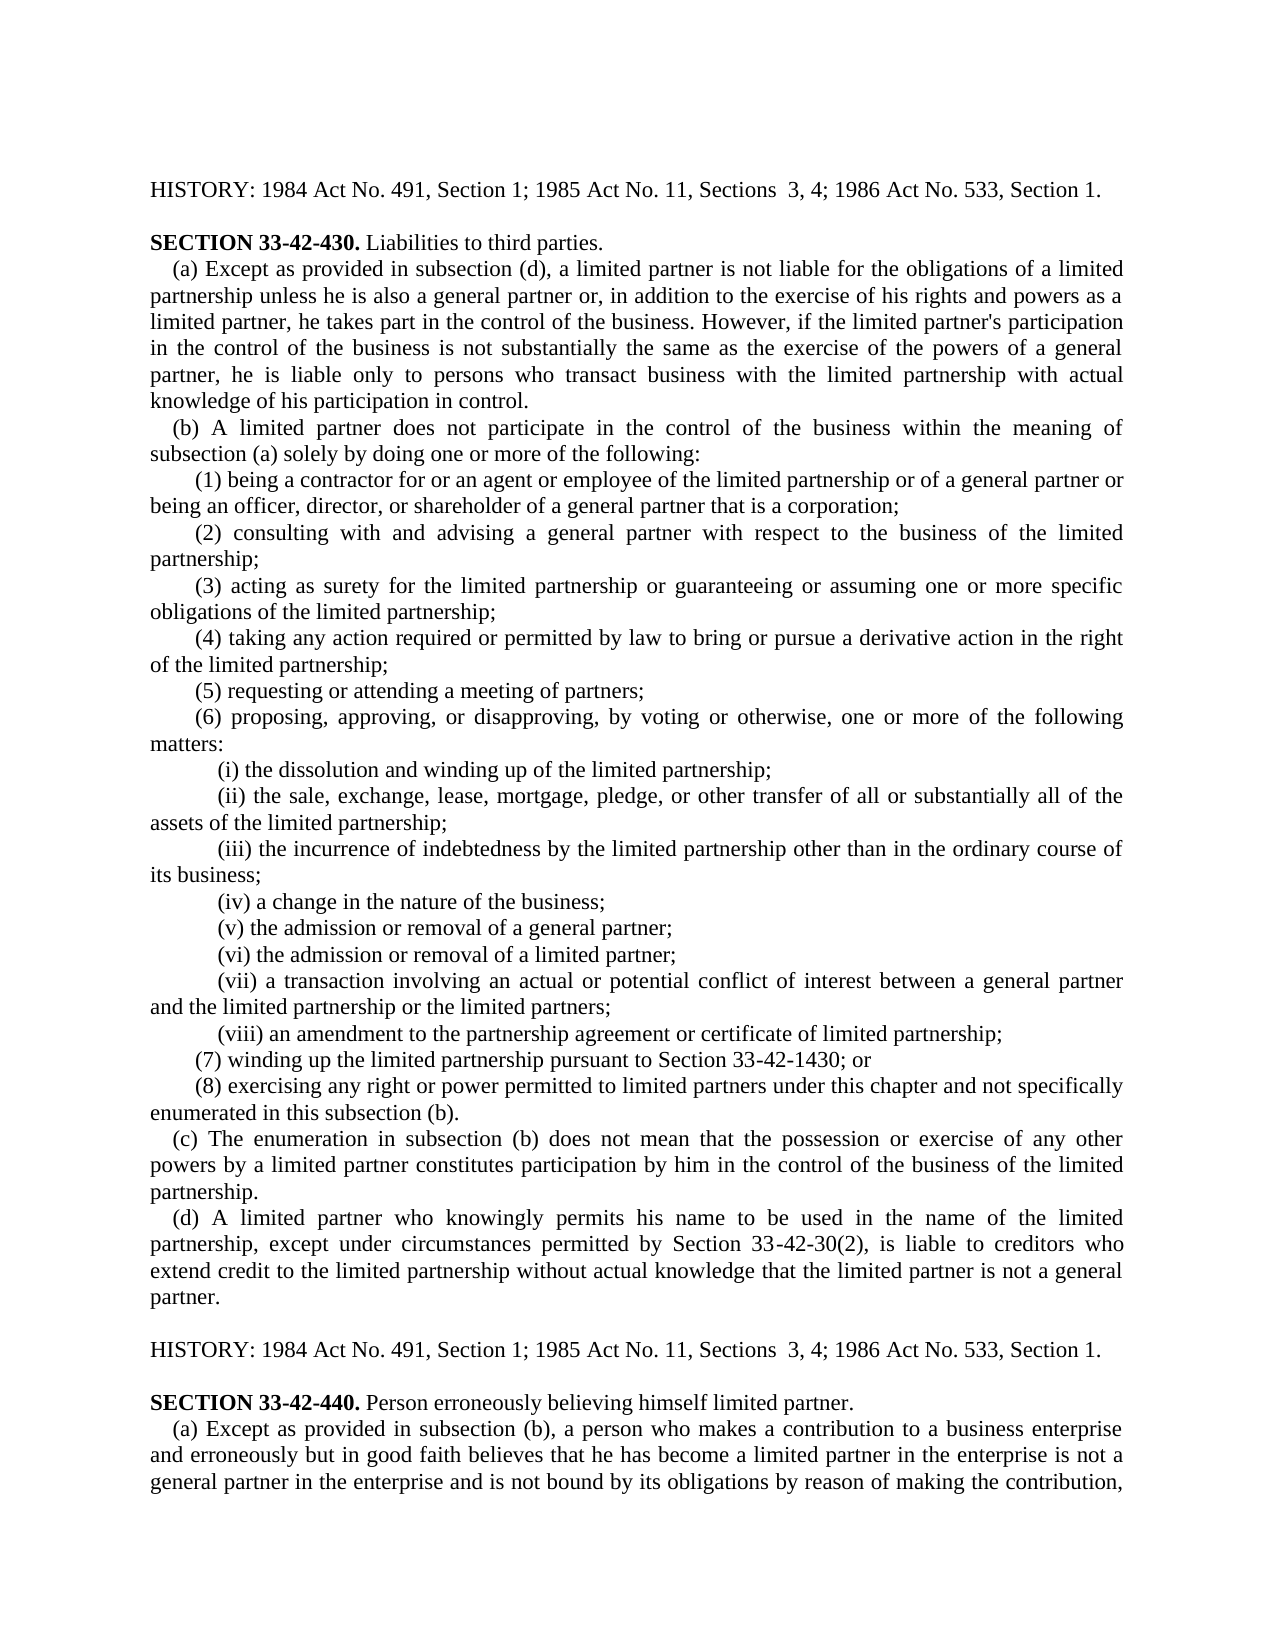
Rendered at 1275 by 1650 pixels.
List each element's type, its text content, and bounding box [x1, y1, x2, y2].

text (1) being a contractor for or an agent or employee of the limited partnership or of a general partner or being an officer, director, or shareholder of a general partner that is a corporation; [150, 466, 1125, 519]
text (8) exercising any right or power permitted to limited partners under this chapter and not specifically enumerated in this subsection (b). [150, 1072, 1125, 1125]
text (iv) a change in the nature of the business; [150, 888, 1125, 914]
text (3) acting as surety for the limited partnership or guaranteeing or assuming one or more specific obligations of the limited partnership; [150, 572, 1125, 624]
text SECTION 33-42-430. Liabilities to third parties. [150, 229, 1125, 255]
text (i) the dissolution and winding up of the limited partnership; [150, 756, 1125, 782]
text (d) A limited partner who knowingly permits his name to be used in the name of the limited partnership, except under circumstances permitted by Section 33-42-30(2), is liable to creditors who extend credit to the limited partnership without actual knowledge that the limited partner is not a general partner. [150, 1204, 1125, 1309]
text (4) taking any action required or permitted by law to bring or pursue a derivative action in the right of the limited partnership; [150, 624, 1125, 677]
text (vii) a transaction involving an actual or potential conflict of interest between a general partner and the limited partnership or the limited partners; [150, 967, 1125, 1020]
text (viii) an amendment to the partnership agreement or certificate of limited partnership; [150, 1020, 1125, 1046]
text (ii) the sale, exchange, lease, mortgage, pledge, or other transfer of all or substantially all of the assets of the limited partnership; [150, 782, 1125, 835]
text (c) The enumeration in subsection (b) does not mean that the possession or exercise of any other powers by a limited partner constitutes participation by him in the control of the business of the limited partnership. [150, 1125, 1125, 1204]
text (a) Except as provided in subsection (d), a limited partner is not liable for the obligations of a limited partnership unless he is also a general partner or, in addition to the exercise of his rights and powers as a limited partner, he takes part in the control of the business. However, if the limited partner's participation in the control of the business is not substantially the same as the exercise of the powers of a general partner, he is liable only to persons who transact business with the limited partnership with actual knowledge of his participation in control. [150, 255, 1125, 413]
text (b) A limited partner does not participate in the control of the business within the meaning of subsection (a) solely by doing one or more of the following: [150, 413, 1125, 466]
text SECTION 33-42-440. Person erroneously believing himself limited partner. [150, 1389, 1125, 1415]
text (7) winding up the limited partnership pursuant to Section 33-42-1430; or [150, 1046, 1125, 1072]
text HISTORY: 1984 Act No. 491, Section 1; 1985 Act No. 11, Sections 3, 4; 1986 Act No. 533, Section 1. [150, 1336, 1125, 1362]
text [150, 1415, 1125, 1494]
text (v) the admission or removal of a general partner; [150, 914, 1125, 941]
text (5) requesting or attending a meeting of partners; [150, 677, 1125, 703]
text (2) consulting with and advising a general partner with respect to the business of the limited partnership; [150, 519, 1125, 572]
text HISTORY: 1984 Act No. 491, Section 1; 1985 Act No. 11, Sections 3, 4; 1986 Act No. 533, Section 1. [150, 176, 1125, 203]
text (iii) the incurrence of indebtedness by the limited partnership other than in the ordinary course of its business; [150, 835, 1125, 888]
text (vi) the admission or removal of a limited partner; [150, 941, 1125, 967]
text (6) proposing, approving, or disapproving, by voting or otherwise, one or more of the following matters: [150, 703, 1125, 756]
